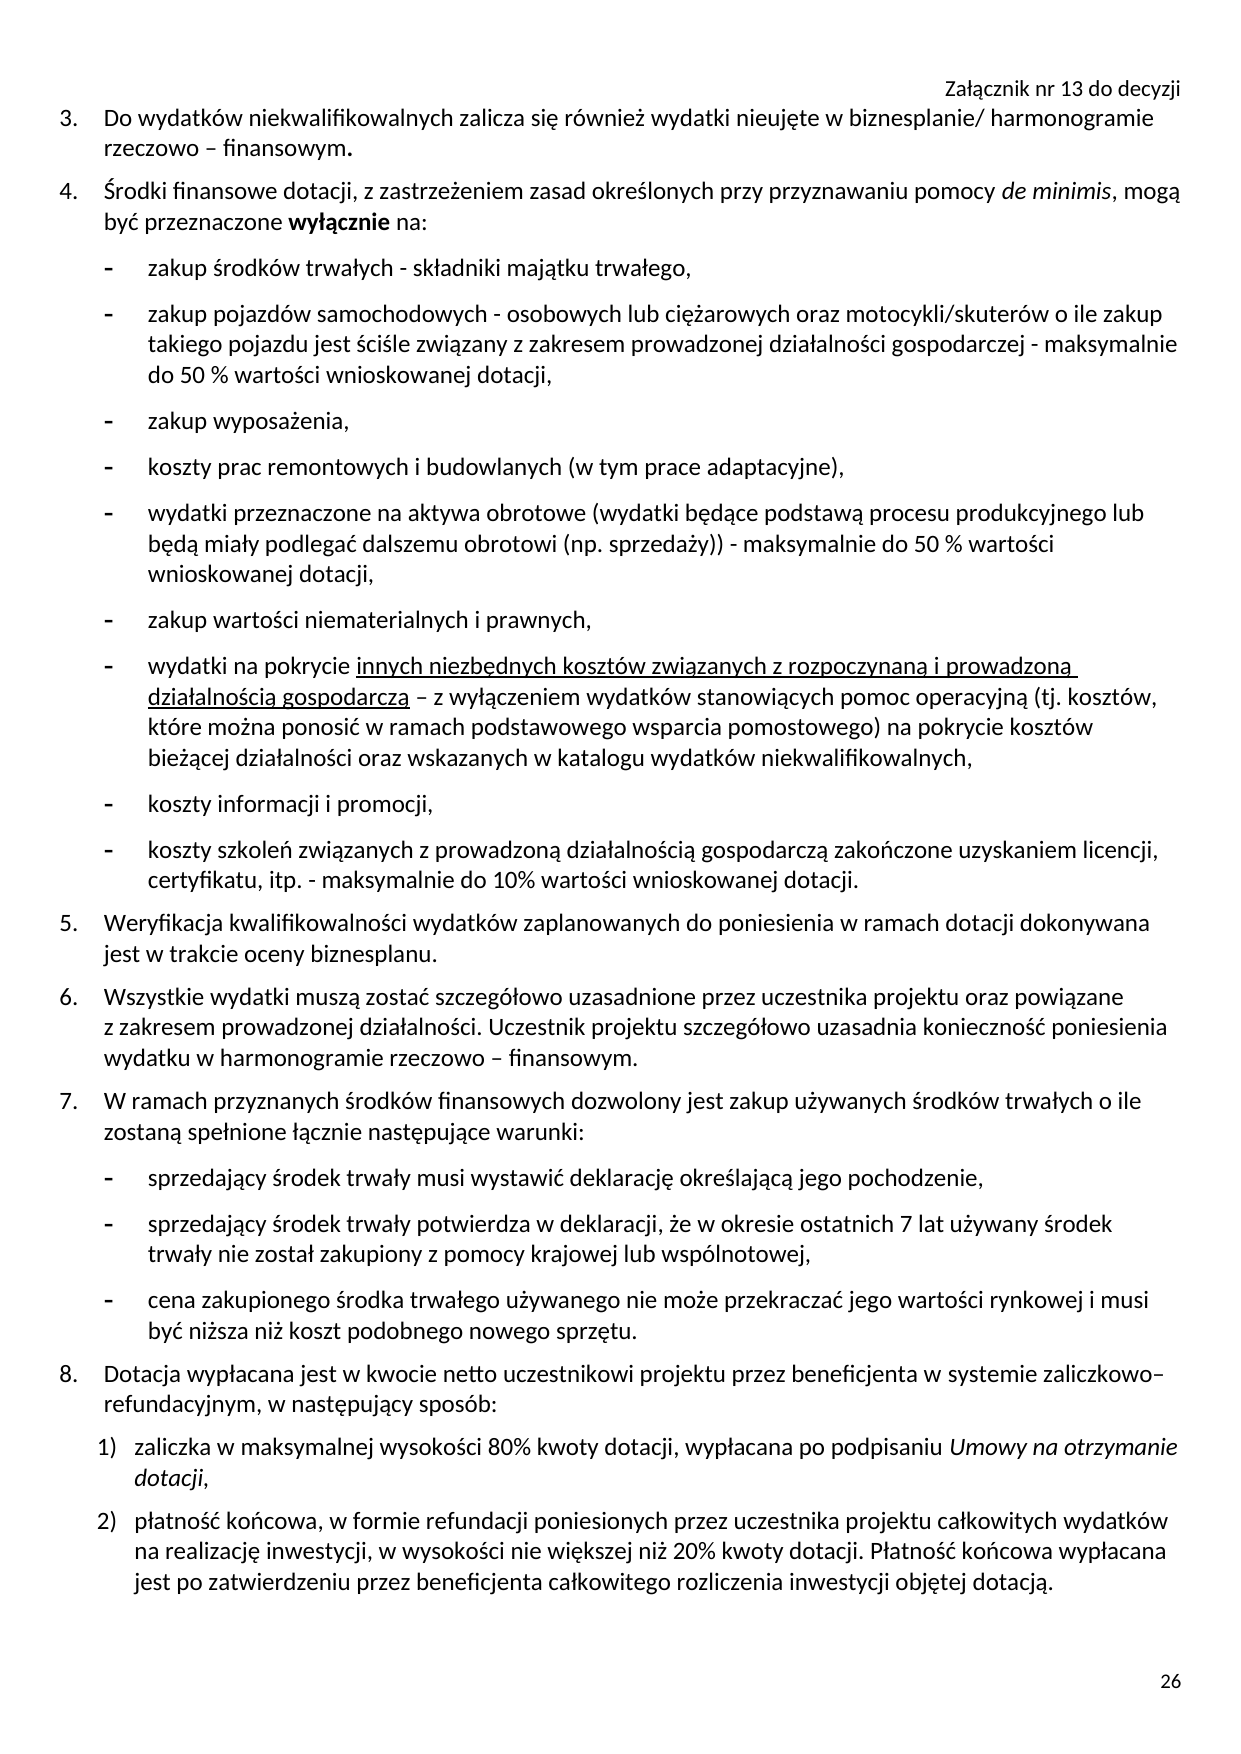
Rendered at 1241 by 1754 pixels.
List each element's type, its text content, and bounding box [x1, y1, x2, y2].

list Dotacja wypłacana jest w kwocie netto uczestnikowi projektu przez beneficjenta w systemie zaliczkowo–refundacyjnym, w następujący sposób: [59, 1358, 1181, 1419]
list Do wydatków niekwalifikowalnych zalicza się również wydatki nieujęte w biznesplanie/ harmonogramie rzeczowo – finansowym. [59, 102, 1181, 163]
list zakup środków trwałych - składniki majątku trwałego, [103, 249, 1181, 282]
list Środki finansowe dotacji, z zastrzeżeniem zasad określonych przy przyznawaniu pomocy de minimis, mogą być przeznaczone wyłącznie na: [59, 175, 1181, 236]
list W ramach przyznanych środków finansowych dozwolony jest zakup używanych środków trwałych o ile zostaną spełnione łącznie następujące warunki: [59, 1085, 1181, 1146]
list zakup wartości niematerialnych i prawnych, [103, 601, 1181, 635]
list płatność końcowa, w formie refundacji poniesionych przez uczestnika projektu całkowitych wydatków na realizację inwestycji, w wysokości nie większej niż 20% kwoty dotacji. Płatność końcowa wypłacana jest po zatwierdzeniu przez beneficjenta całkowitego rozliczenia inwestycji objętej dotacją. [97, 1505, 1181, 1596]
list koszty informacji i promocji, [103, 785, 1181, 818]
list zakup wyposażenia, [103, 402, 1181, 436]
list sprzedający środek trwały musi wystawić deklarację określającą jego pochodzenie, [103, 1159, 1181, 1192]
list sprzedający środek trwały potwierdza w deklaracji, że w okresie ostatnich 7 lat używany środek trwały nie został zakupiony z pomocy krajowej lub wspólnotowej, [103, 1205, 1181, 1269]
list wydatki przeznaczone na aktywa obrotowe (wydatki będące podstawą procesu produkcyjnego lub będą miały podlegać dalszemu obrotowi (np. sprzedaży)) - maksymalnie do 50 % wartości wnioskowanej dotacji, [103, 494, 1181, 589]
list zaliczka w maksymalnej wysokości 80% kwoty dotacji, wypłacana po podpisaniu Umowy na otrzymanie dotacji, [97, 1431, 1181, 1492]
list cena zakupionego środka trwałego używanego nie może przekraczać jego wartości rynkowej i musi być niższa niż koszt podobnego nowego sprzętu. [103, 1281, 1181, 1345]
list zakup pojazdów samochodowych - osobowych lub ciężarowych oraz motocykli/skuterów o ile zakup takiego pojazdu jest ściśle związany z zakresem prowadzonej działalności gospodarczej - maksymalnie do 50 % wartości wnioskowanej dotacji, [103, 295, 1181, 389]
list koszty szkoleń związanych z prowadzoną działalnością gospodarczą zakończone uzyskaniem licencji, certyfikatu, itp. - maksymalnie do 10% wartości wnioskowanej dotacji. [103, 831, 1181, 895]
list Wszystkie wydatki muszą zostać szczegółowo uzasadnione przez uczestnika projektu oraz powiązane z zakresem prowadzonej działalności. Uczestnik projektu szczegółowo uzasadnia konieczność poniesienia wydatku w harmonogramie rzeczowo – finansowym. [59, 981, 1181, 1073]
list Weryfikacja kwalifikowalności wydatków zaplanowanych do poniesienia w ramach dotacji dokonywana jest w trakcie oceny biznesplanu. [59, 907, 1181, 968]
list koszty prac remontowych i budowlanych (w tym prace adaptacyjne), [103, 448, 1181, 482]
list wydatki na pokrycie innych niezbędnych kosztów związanych z rozpoczynaną i prowadzoną działalnością gospodarczą – z wyłączeniem wydatków stanowiących pomoc operacyjną (tj. kosztów, które można ponosić w ramach podstawowego wsparcia pomostowego) na pokrycie kosztów bieżącej działalności oraz wskazanych w katalogu wydatków niekwalifikowalnych, [103, 647, 1181, 772]
